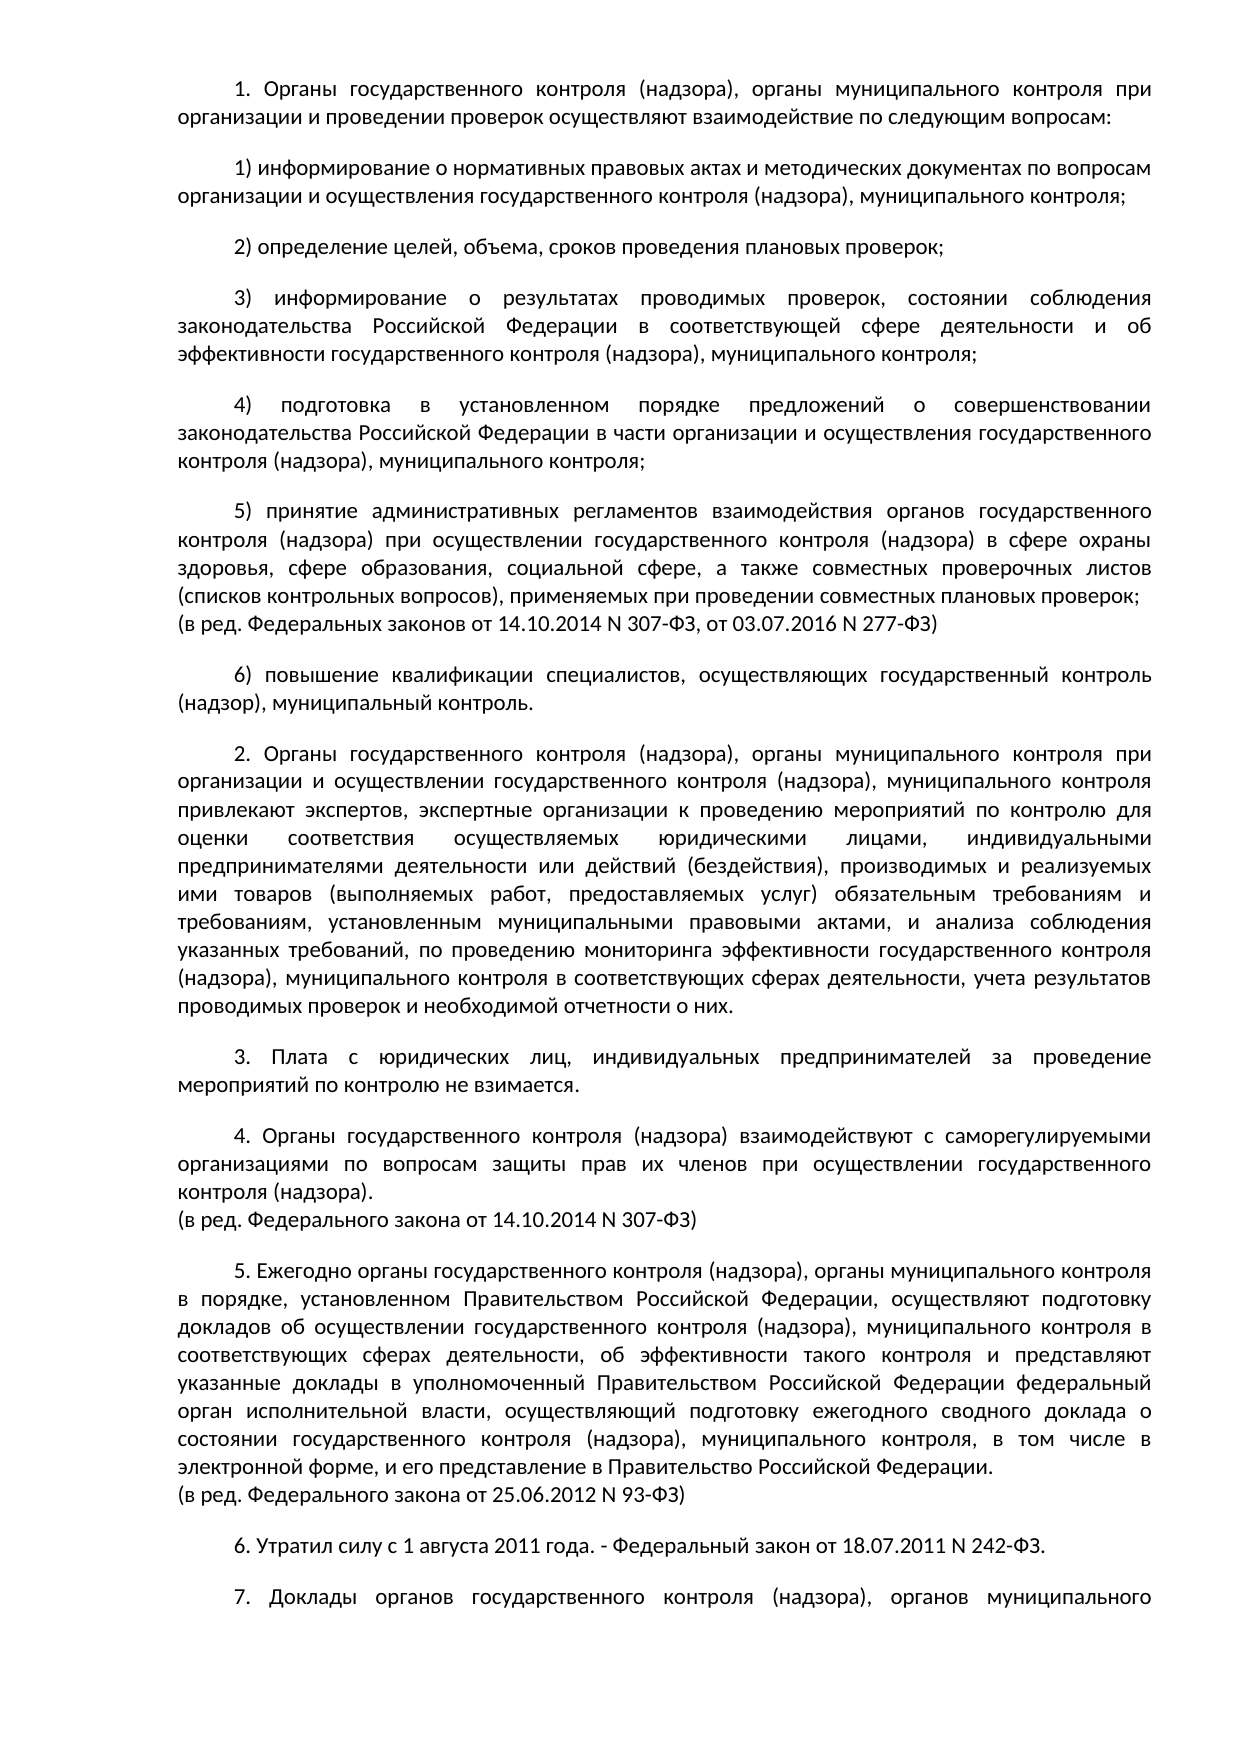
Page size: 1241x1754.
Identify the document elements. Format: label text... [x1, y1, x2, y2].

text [177, 1582, 1152, 1610]
text (в ред. Федеральных законов от 14.10.2014 N 307-ФЗ, от 03.07.2016 N 277-ФЗ) [177, 609, 1152, 637]
text 5) принятие административных регламентов взаимодействия органов государственного контроля (надзора) при осуществлении государственного контроля (надзора) в сфере охраны здоровья, сфере образования, социальной сфере, а также совместных проверочных листов (списков контрольных вопросов), применяемых при проведении совместных плановых проверок; [177, 497, 1152, 609]
text 2. Органы государственного контроля (надзора), органы муниципального контроля при организации и осуществлении государственного контроля (надзора), муниципального контроля привлекают экспертов, экспертные организации к проведению мероприятий по контролю для оценки соответствия осуществляемых юридическими лицами, индивидуальными предпринимателями деятельности или действий (бездействия), производимых и реализуемых ими товаров (выполняемых работ, предоставляемых услуг) обязательным требованиям и требованиям, установленным муниципальными правовыми актами, и анализа соблюдения указанных требований, по проведению мониторинга эффективности государственного контроля (надзора), муниципального контроля в соответствующих сферах деятельности, учета результатов проводимых проверок и необходимой отчетности о них. [177, 739, 1152, 1019]
text 5. Ежегодно органы государственного контроля (надзора), органы муниципального контроля в порядке, установленном Правительством Российской Федерации, осуществляют подготовку докладов об осуществлении государственного контроля (надзора), муниципального контроля в соответствующих сферах деятельности, об эффективности такого контроля и представляют указанные доклады в уполномоченный Правительством Российской Федерации федеральный орган исполнительной власти, осуществляющий подготовку ежегодного сводного доклада о состоянии государственного контроля (надзора), муниципального контроля, в том числе в электронной форме, и его представление в Правительство Российской Федерации. [177, 1256, 1152, 1480]
text 4. Органы государственного контроля (надзора) взаимодействуют с саморегулируемыми организациями по вопросам защиты прав их членов при осуществлении государственного контроля (надзора). [177, 1121, 1152, 1205]
text 1) информирование о нормативных правовых актах и методических документах по вопросам организации и осуществления государственного контроля (надзора), муниципального контроля; [177, 153, 1152, 209]
text 1. Органы государственного контроля (надзора), органы муниципального контроля при организации и проведении проверок осуществляют взаимодействие по следующим вопросам: [177, 74, 1152, 130]
text 6. Утратил силу с 1 августа 2011 года. - Федеральный закон от 18.07.2011 N 242-ФЗ. [177, 1531, 1152, 1559]
text (в ред. Федерального закона от 14.10.2014 N 307-ФЗ) [177, 1205, 1152, 1233]
text 2) определение целей, объема, сроков проведения плановых проверок; [177, 232, 1152, 260]
text (в ред. Федерального закона от 25.06.2012 N 93-ФЗ) [177, 1480, 1152, 1508]
text 3. Плата с юридических лиц, индивидуальных предпринимателей за проведение мероприятий по контролю не взимается. [177, 1042, 1152, 1098]
text 3) информирование о результатах проводимых проверок, состоянии соблюдения законодательства Российской Федерации в соответствующей сфере деятельности и об эффективности государственного контроля (надзора), муниципального контроля; [177, 283, 1152, 367]
text 4) подготовка в установленном порядке предложений о совершенствовании законодательства Российской Федерации в части организации и осуществления государственного контроля (надзора), муниципального контроля; [177, 390, 1152, 474]
text 6) повышение квалификации специалистов, осуществляющих государственный контроль (надзор), муниципальный контроль. [177, 660, 1152, 716]
